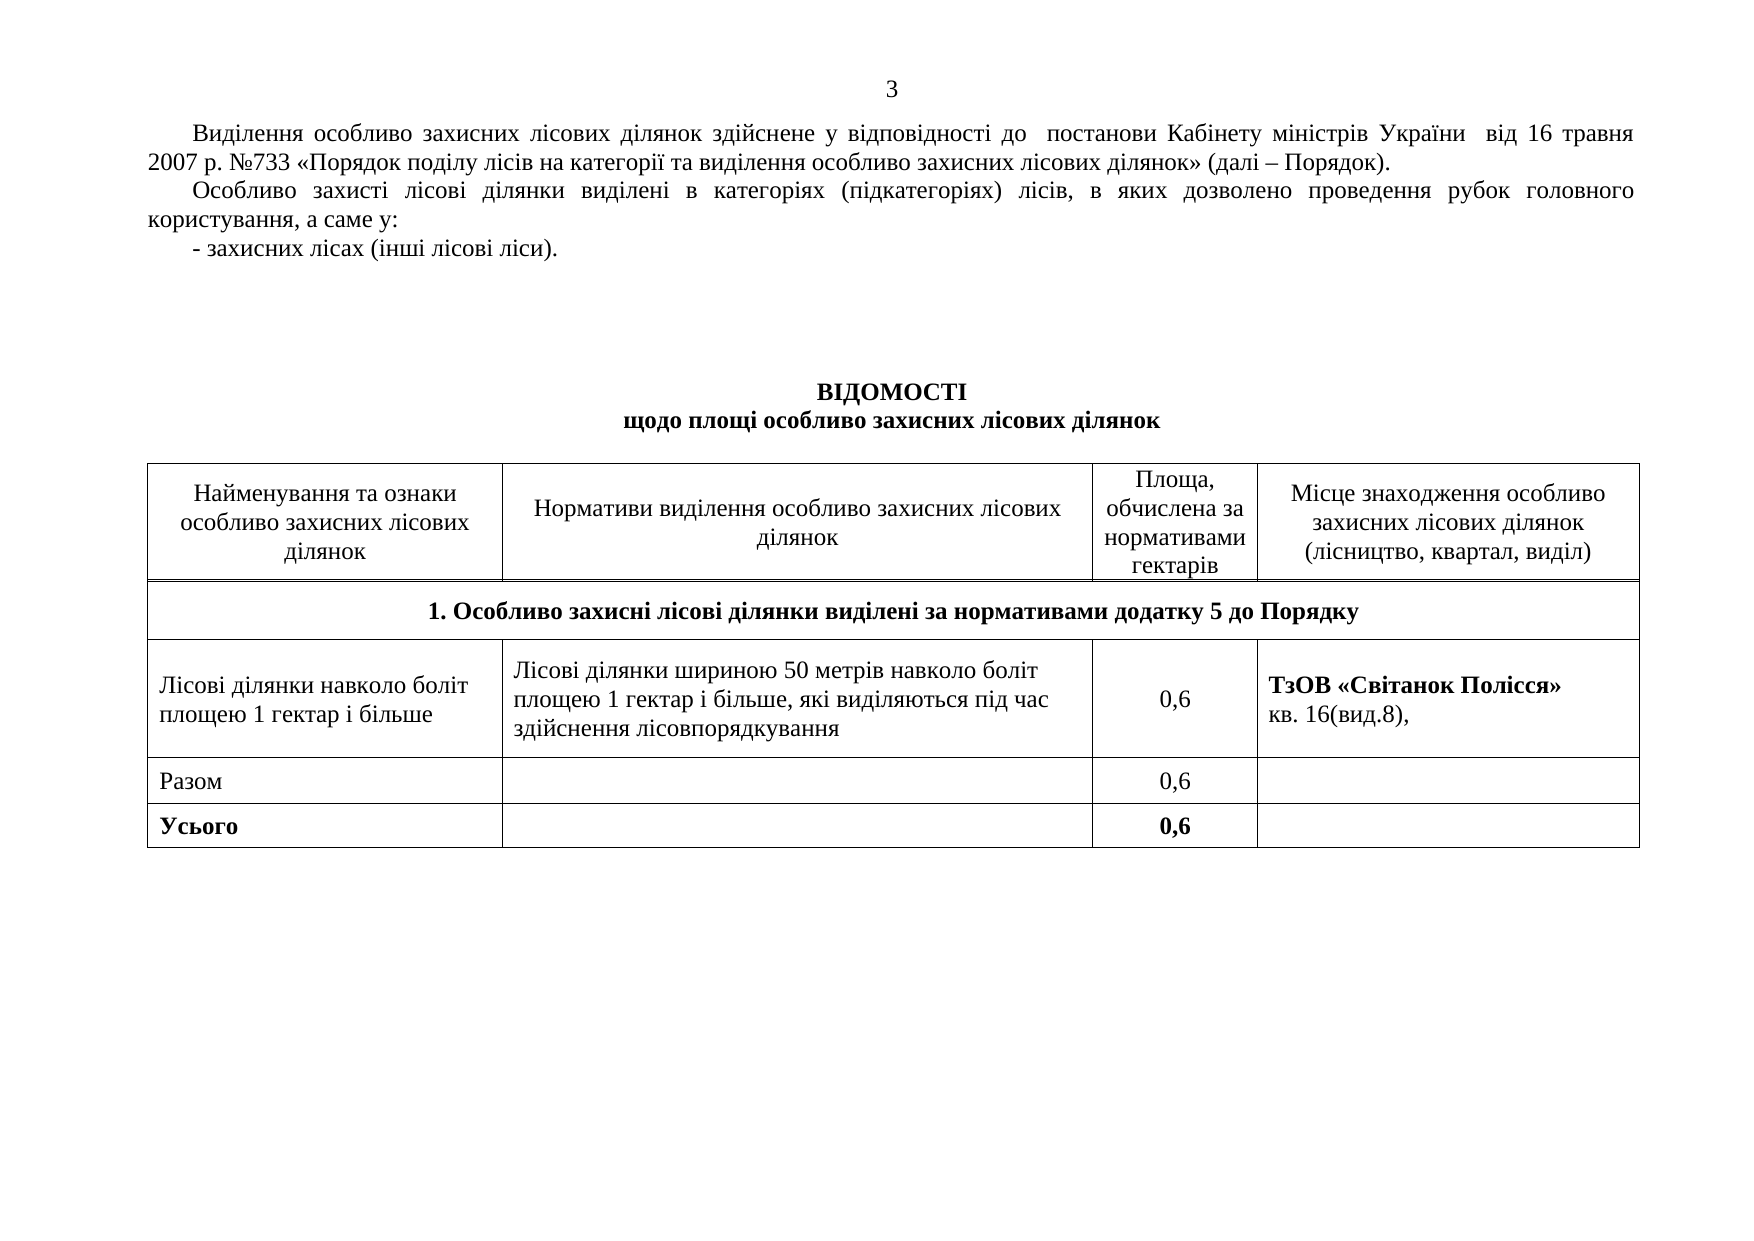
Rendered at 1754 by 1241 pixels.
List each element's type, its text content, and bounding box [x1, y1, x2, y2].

table_header Площа, обчислена за нормативами гектарів [1093, 464, 1257, 579]
table_cell 1. Особливо захисні лісові ділянки виділені за нормативами додатку 5 до Порядку [148, 582, 1639, 639]
text Особливо захисті лісові ділянки виділені в категоріях (підкатегоріях) лісів, в яких дозволено проведення рубок головного користування, а саме у: [148, 176, 1636, 233]
table_cell Лісові ділянки навколо боліт площею 1 гектар і більше [148, 640, 502, 757]
table_cell Лісові ділянки шириною 50 метрів навколо боліт площею 1 гектар і більше, які виділяються під час здійснення лісовпорядкування [503, 640, 1092, 757]
list - захисних лісах (інші лісові ліси). [148, 233, 1636, 262]
table_header Місце знаходження особливо захисних лісових ділянок (лісництво, квартал, виділ) [1258, 464, 1639, 579]
table_cell [503, 804, 1092, 847]
table_cell [1258, 758, 1639, 803]
table_cell ТзОВ «Світанок Полісся» кв. 16(вид.8), [1258, 640, 1639, 757]
text Виділення особливо захисних лісових ділянок здійснене у відповідності до постанови Кабінету міністрів України від 16 травня 2007 р. №733 «Порядок поділу лісів на категорії та виділення особливо захисних лісових ділянок» (далі – Порядок). [148, 118, 1636, 176]
table_cell 0,6 [1093, 758, 1257, 803]
table_header Найменування та ознаки особливо захисних лісових ділянок [148, 464, 502, 579]
table_cell 0,6 [1093, 804, 1257, 847]
table_cell 0,6 [1093, 640, 1257, 757]
text щодо площі особливо захисних лісових ділянок [148, 406, 1636, 434]
table_cell [503, 758, 1092, 803]
table_cell Разом [148, 758, 502, 803]
table_cell [1258, 804, 1639, 847]
text ВІДОМОСТІ [148, 377, 1636, 406]
table_cell Усього [148, 804, 502, 847]
table_header Нормативи виділення особливо захисних лісових ділянок [503, 464, 1092, 579]
